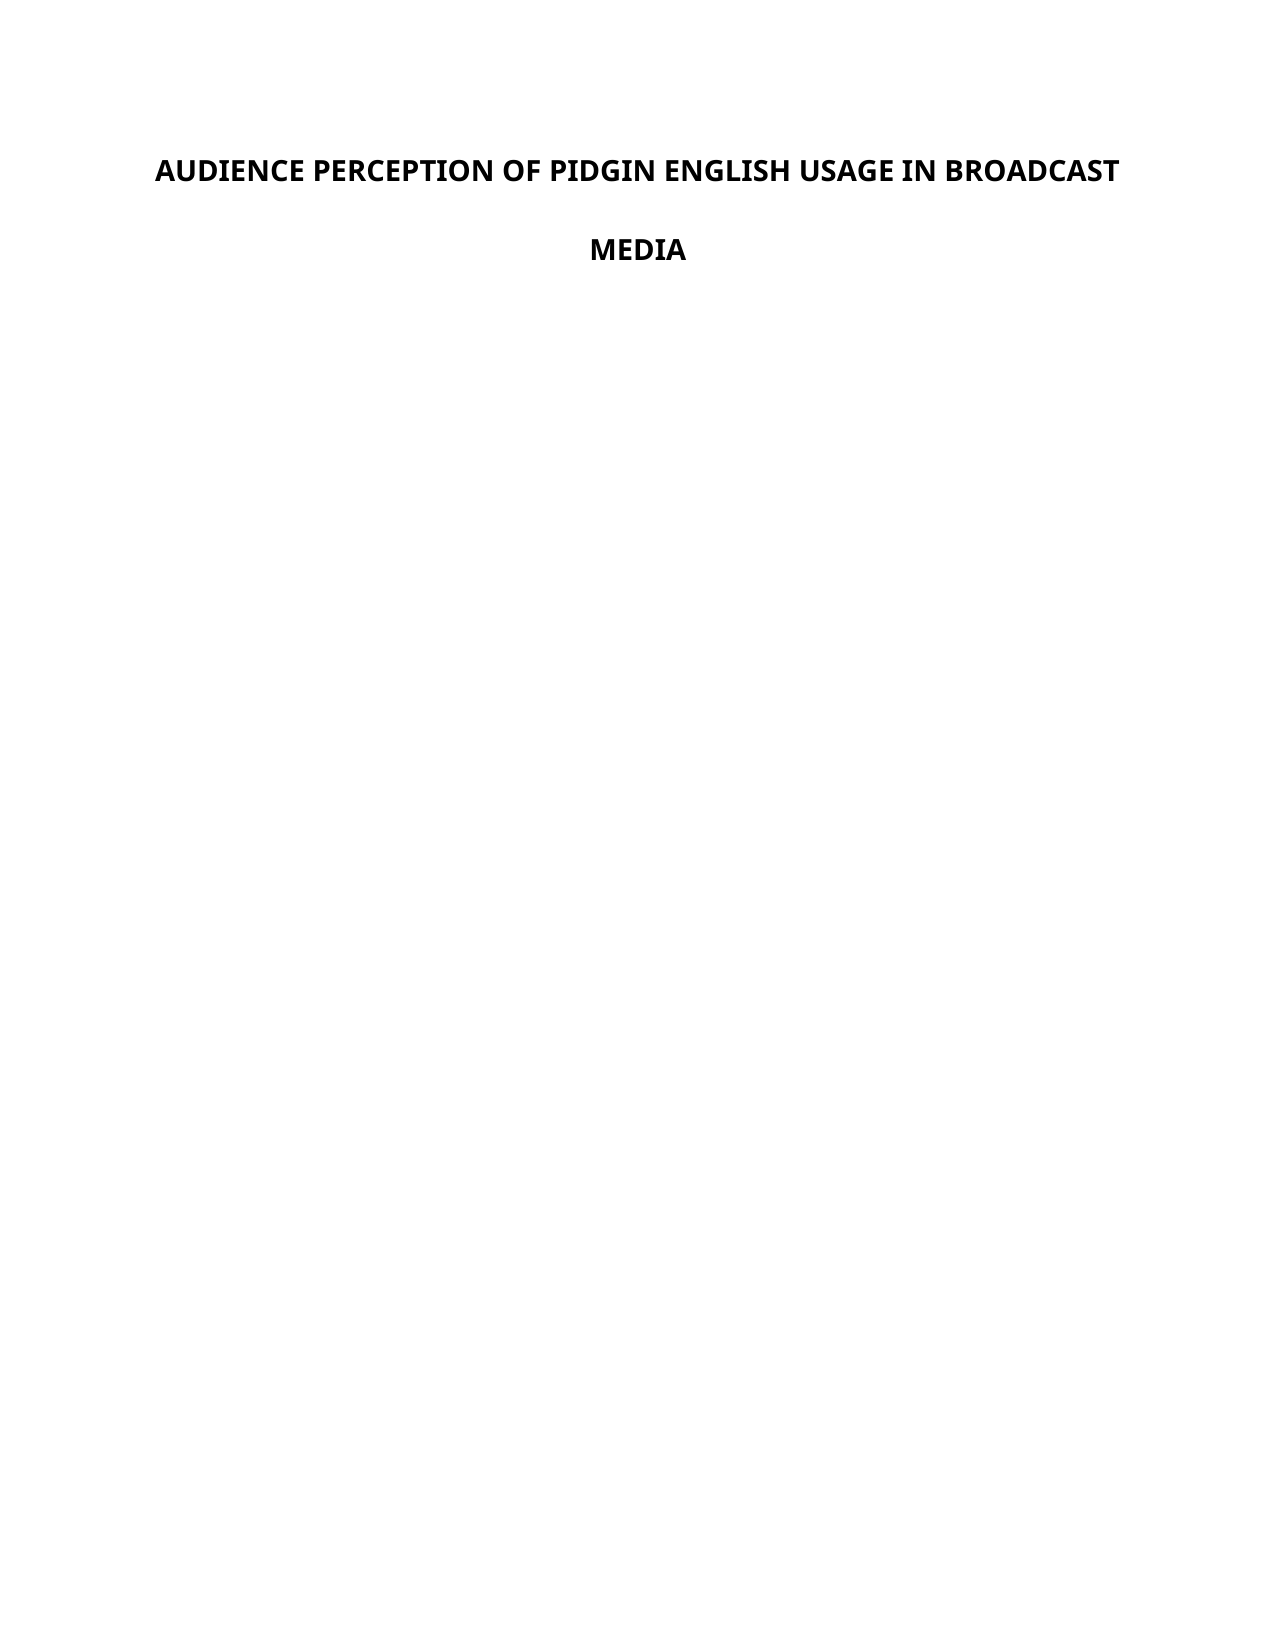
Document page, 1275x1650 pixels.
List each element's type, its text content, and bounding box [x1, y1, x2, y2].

text AUDIENCE PERCEPTION OF PIDGIN ENGLISH USAGE IN BROADCAST MEDIA [150, 150, 1125, 269]
